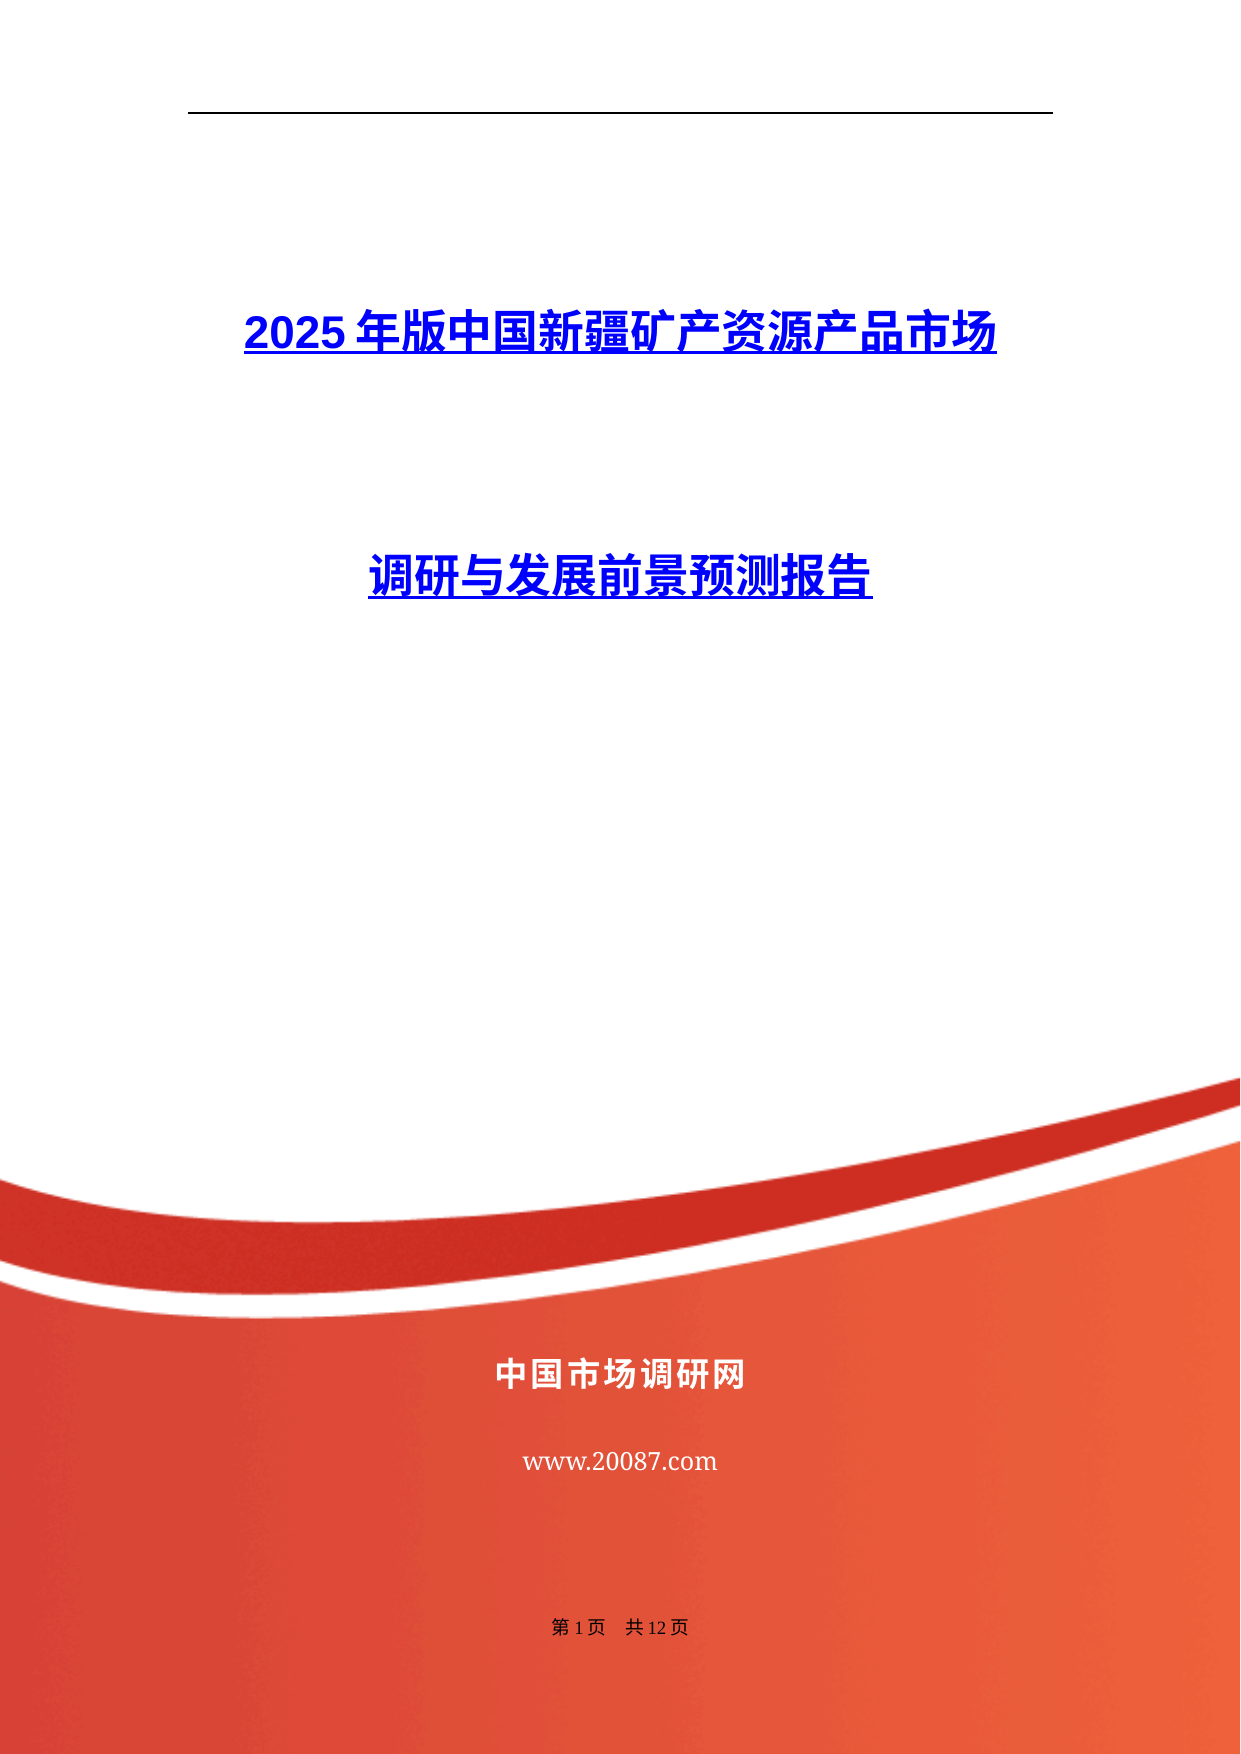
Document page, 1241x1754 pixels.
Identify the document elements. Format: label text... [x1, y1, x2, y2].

picture [0, 1006, 1241, 1754]
table_header 2025年版中国新疆矿产资源产品市场调研与发展前景预测报告 [188, 207, 1053, 773]
text www.20087.com [187, 1428, 1053, 1493]
subtitle 中国市场调研网 [187, 1339, 1053, 1404]
